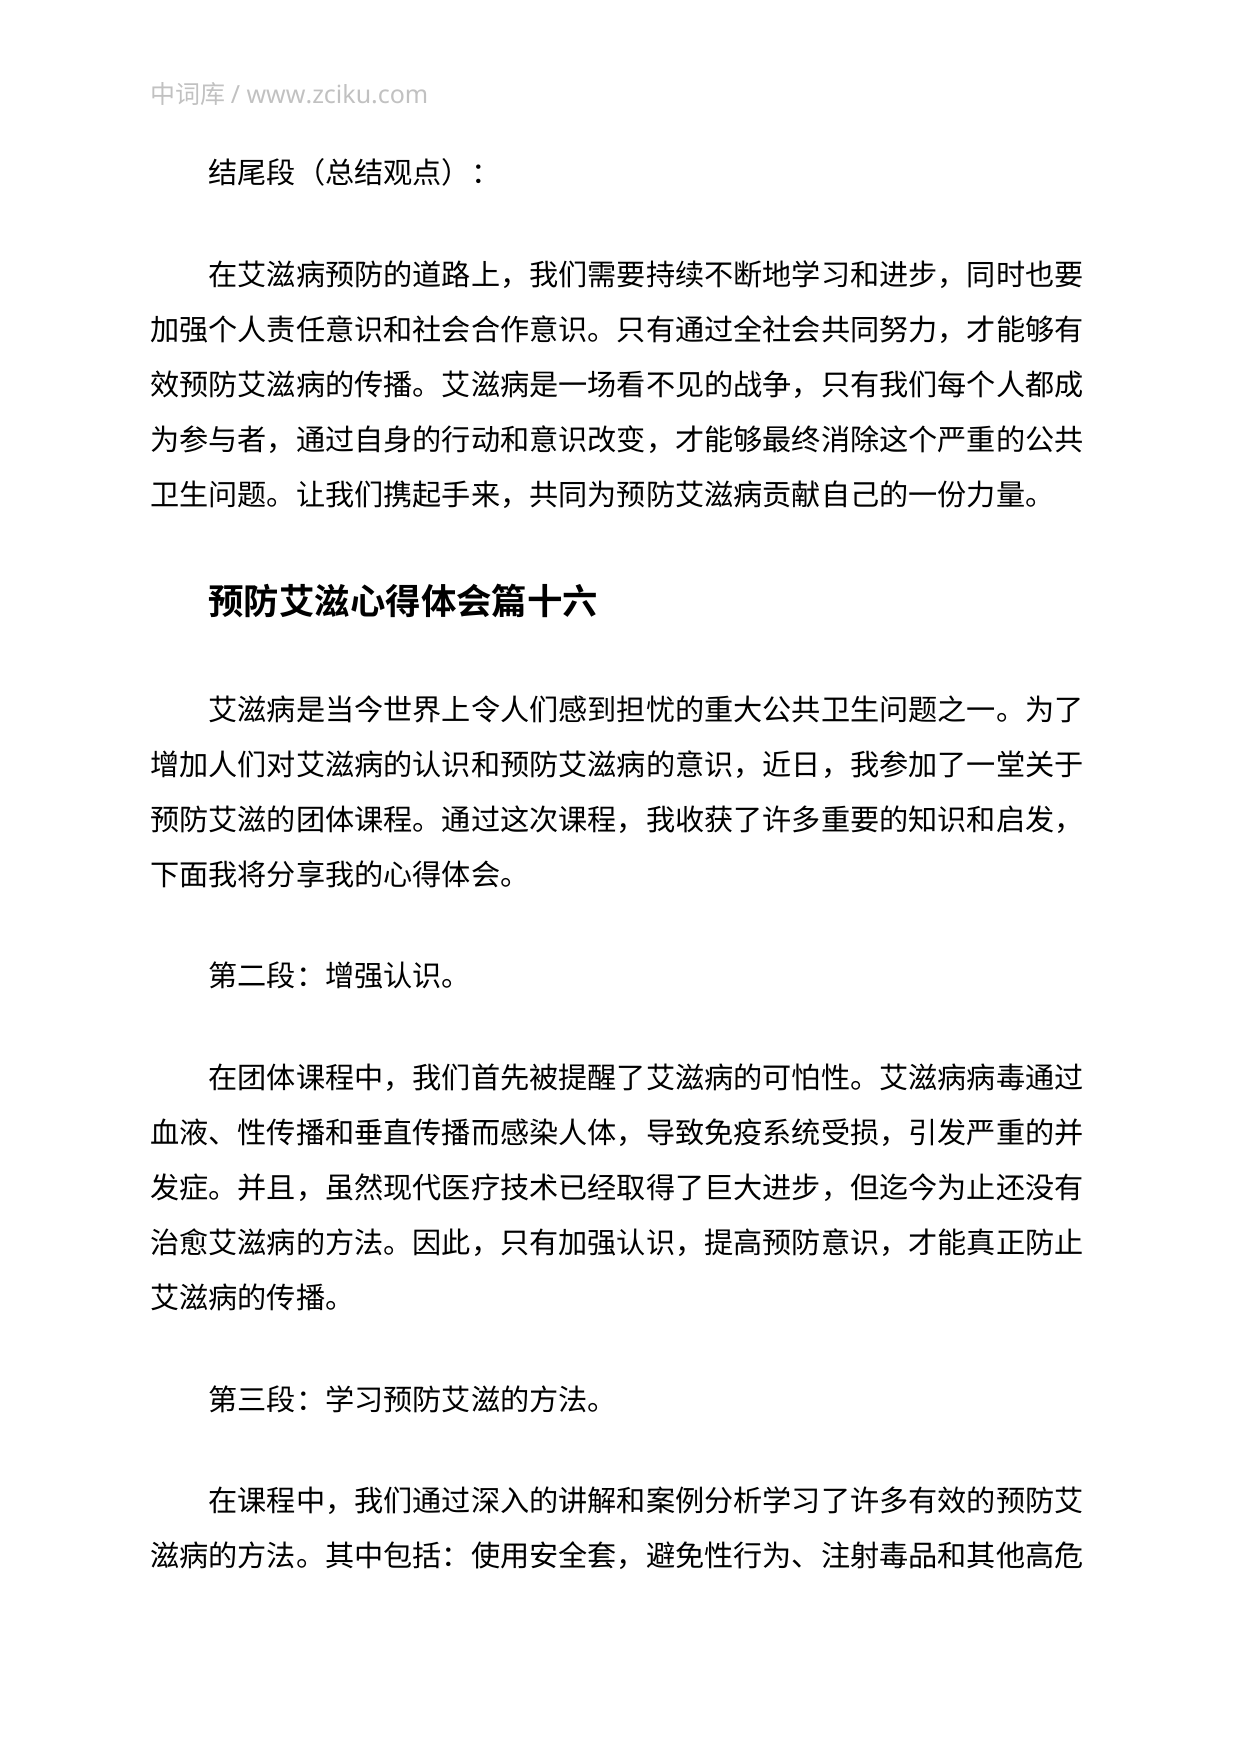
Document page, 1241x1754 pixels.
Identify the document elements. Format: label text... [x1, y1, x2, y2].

text 艾滋病是当今世界上令人们感到担忧的重大公共卫生问题之一。为了增加人们对艾滋病的认识和预防艾滋病的意识，近日，我参加了一堂关于预防艾滋的团体课程。通过这次课程，我收获了许多重要的知识和启发，下面我将分享我的心得体会。 [150, 687, 1090, 893]
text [150, 1478, 1090, 1575]
text 在团体课程中，我们首先被提醒了艾滋病的可怕性。艾滋病病毒通过血液、性传播和垂直传播而感染人体，导致免疫系统受损，引发严重的并发症。并且，虽然现代医疗技术已经取得了巨大进步，但迄今为止还没有治愈艾滋病的方法。因此，只有加强认识，提高预防意识，才能真正防止艾滋病的传播。 [150, 1055, 1090, 1317]
text 第三段：学习预防艾滋的方法。 [150, 1376, 1090, 1418]
text 第二段：增强认识。 [150, 953, 1090, 995]
text 预防艾滋心得体会篇十六 [150, 573, 1090, 624]
text 结尾段（总结观点）： [150, 150, 1090, 192]
text 在艾滋病预防的道路上，我们需要持续不断地学习和进步，同时也要加强个人责任意识和社会合作意识。只有通过全社会共同努力，才能够有效预防艾滋病的传播。艾滋病是一场看不见的战争，只有我们每个人都成为参与者，通过自身的行动和意识改变，才能够最终消除这个严重的公共卫生问题。让我们携起手来，共同为预防艾滋病贡献自己的一份力量。 [150, 252, 1090, 514]
